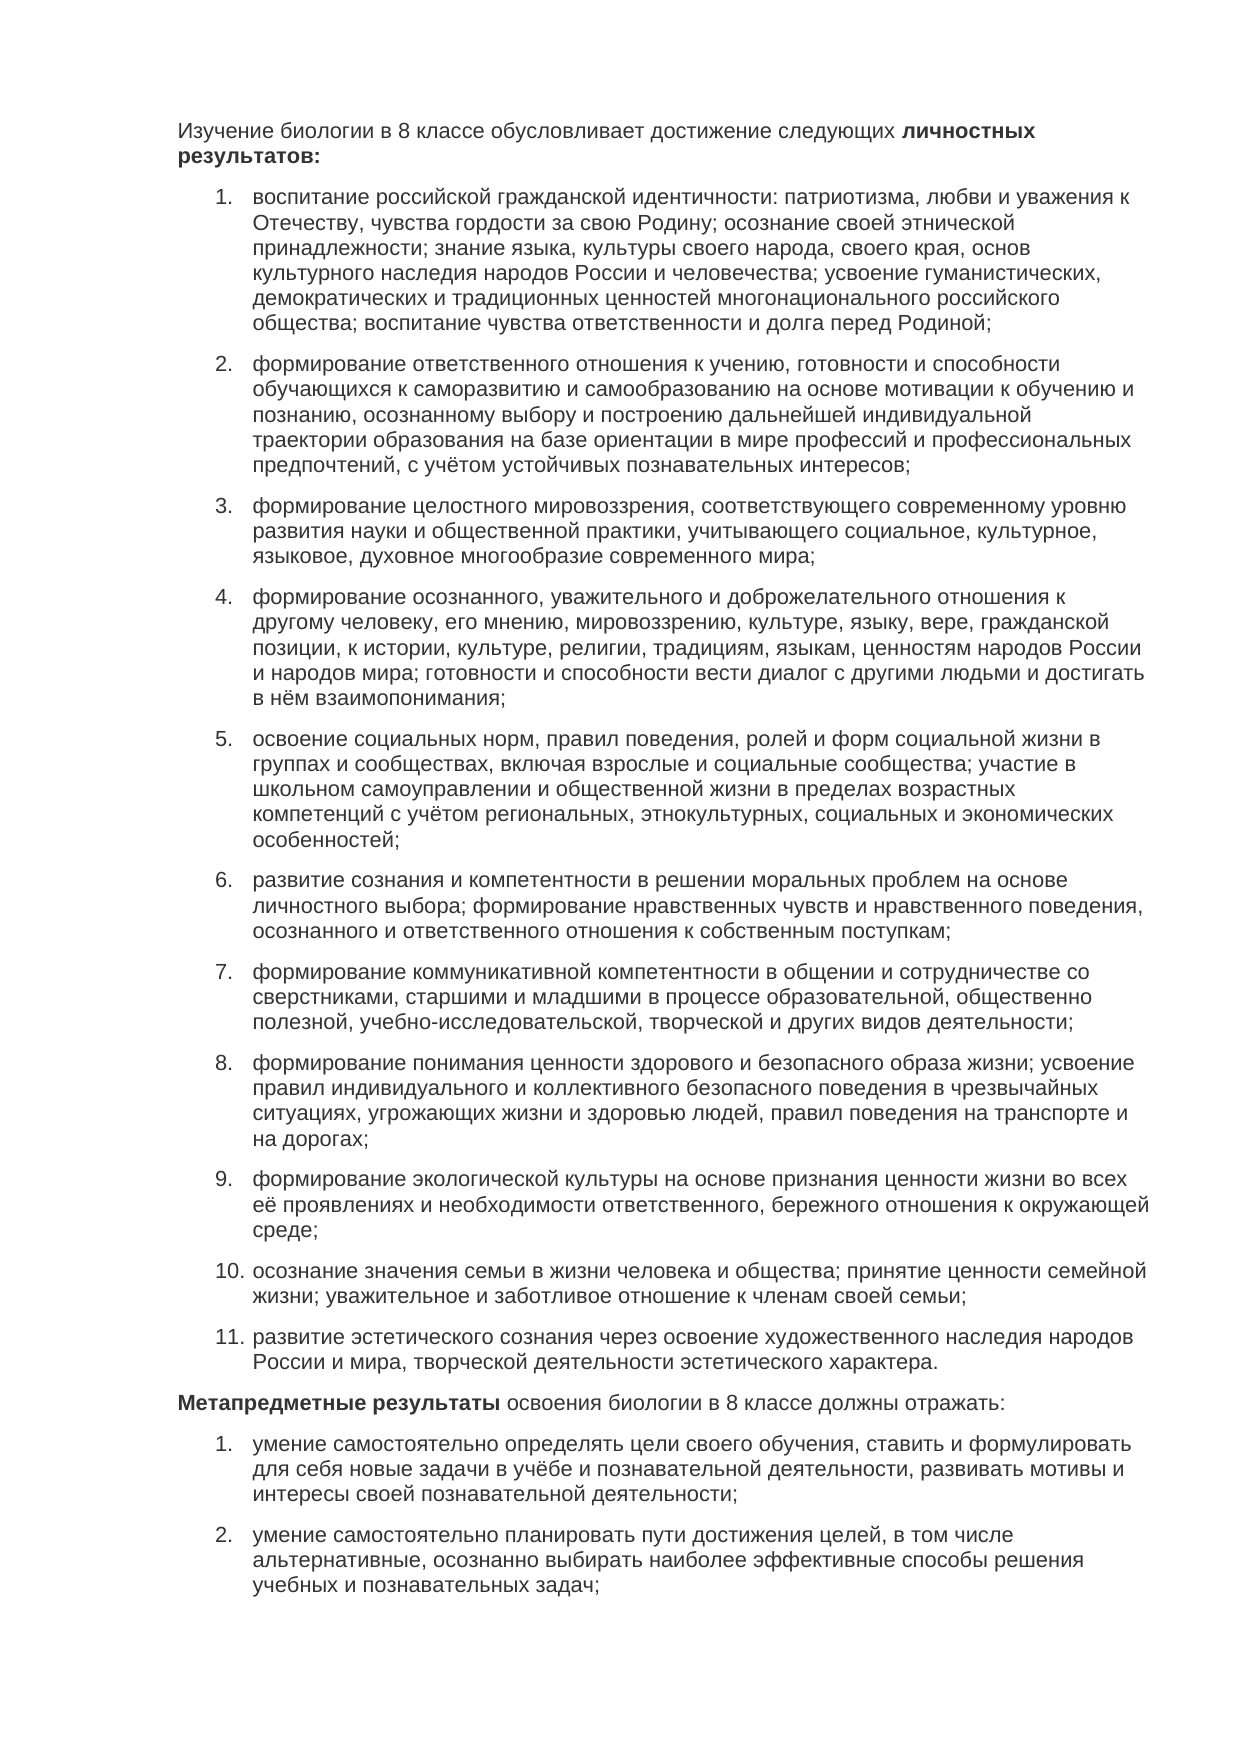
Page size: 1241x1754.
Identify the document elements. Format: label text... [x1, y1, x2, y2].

text Метапредметные результаты освоения биологии в 8 классе должны отражать: [177, 1389, 1152, 1415]
list формирование целостного мировоззрения, соответствующего современному уровню развития науки и общественной практики, учитывающего социальное, культурное, языковое, духовное многообразие современного мира; [215, 493, 1152, 568]
list развитие эстетического сознания через освоение художественного наследия народов России и мира, творческой деятельности эстетического характера. [215, 1323, 1152, 1374]
list воспитание российской гражданской идентичности: патриотизма, любви и уважения к Отечеству, чувства гордости за свою Родину; осознание своей этнической принадлежности; знание языка, культуры своего народа, своего края, основ культурного наследия народов России и человечества; усвоение гуманистических, демократических и традиционных ценностей многонационального российского общества; воспитание чувства ответственности и долга перед Родиной; [215, 184, 1152, 335]
list осознание значения семьи в жизни человека и общества; принятие ценности семейной жизни; уважительное и заботливое отношение к членам своей семьи; [215, 1257, 1152, 1308]
list формирование понимания ценности здорового и безопасного образа жизни; усвоение правил индивидуального и коллективного безопасного поведения в чрезвычайных ситуациях, угрожающих жизни и здоровью людей, правил поведения на транспорте и на дорогах; [215, 1050, 1152, 1151]
list умение самостоятельно планировать пути достижения целей, в том числе альтернативные, осознанно выбирать наиболее эффективные способы решения учебных и познавательных задач; [215, 1522, 1152, 1597]
list формирование осознанного, уважительного и доброжелательного отношения к другому человеку, его мнению, мировоззрению, культуре, языку, вере, гражданской позиции, к истории, культуре, религии, традициям, языкам, ценностям народов России и народов мира; готовности и способности вести диалог с другими людьми и достигать в нём взаимопонимания; [215, 584, 1152, 710]
list освоение социальных норм, правил поведения, ролей и форм социальной жизни в группах и сообществах, включая взрослые и социальные сообщества; участие в школьном самоуправлении и общественной жизни в пределах возрастных компетенций с учётом региональных, этнокультурных, социальных и экономических особенностей; [215, 726, 1152, 852]
list формирование экологической культуры на основе признания ценности жизни во всех её проявлениях и необходимости ответственного, бережного отношения к окружающей среде; [215, 1166, 1152, 1242]
list развитие сознания и компетентности в решении моральных проблем на основе личностного выбора; формирование нравственных чувств и нравственного поведения, осознанного и ответственного отношения к собственным поступкам; [215, 867, 1152, 943]
text Изучение биологии в 8 классе обусловливает достижение следующих личностных результатов: [177, 118, 1152, 168]
list умение самостоятельно определять цели своего обучения, ставить и формулировать для себя новые задачи в учёбе и познавательной деятельности, развивать мотивы и интересы своей познавательной деятельности; [215, 1430, 1152, 1506]
list формирование коммуникативной компетентности в общении и сотрудничестве со сверстниками, старшими и младшими в процессе образовательной, общественно полезной, учебно-исследовательской, творческой и других видов деятельности; [215, 958, 1152, 1034]
list формирование ответственного отношения к учению, готовности и способности обучающихся к саморазвитию и самообразованию на основе мотивации к обучению и познанию, осознанному выбору и построению дальнейшей индивидуальной траектории образования на базе ориентации в мире профессий и профессиональных предпочтений, с учётом устойчивых познавательных интересов; [215, 351, 1152, 477]
